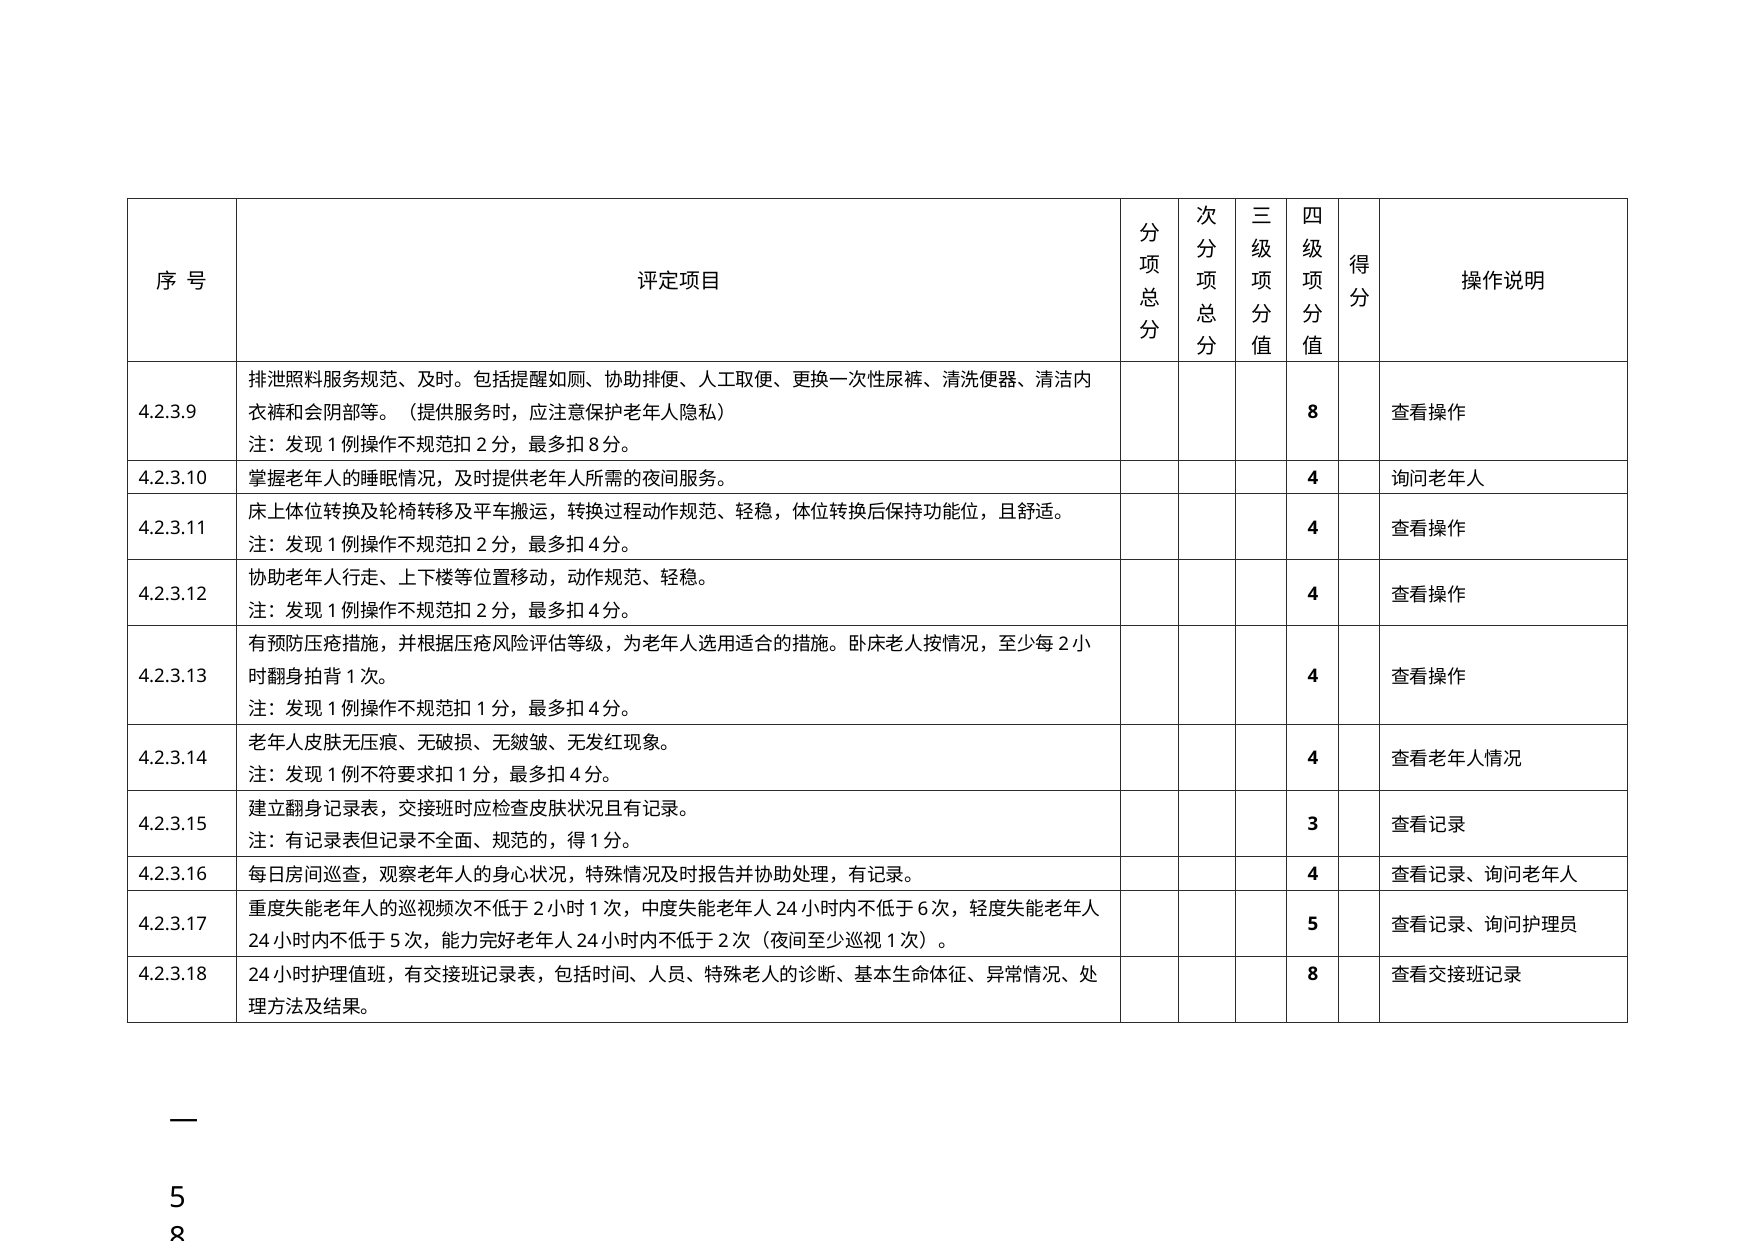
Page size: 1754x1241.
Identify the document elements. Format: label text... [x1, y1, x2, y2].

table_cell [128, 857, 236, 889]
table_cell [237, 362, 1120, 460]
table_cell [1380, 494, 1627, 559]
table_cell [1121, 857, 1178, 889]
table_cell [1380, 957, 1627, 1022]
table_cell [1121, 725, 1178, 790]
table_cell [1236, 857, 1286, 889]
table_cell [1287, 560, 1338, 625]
table_header 得分 [1339, 199, 1379, 361]
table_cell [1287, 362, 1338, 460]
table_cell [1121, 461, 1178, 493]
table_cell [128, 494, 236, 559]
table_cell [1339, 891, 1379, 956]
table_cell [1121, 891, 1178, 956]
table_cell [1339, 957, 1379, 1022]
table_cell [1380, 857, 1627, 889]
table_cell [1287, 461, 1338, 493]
table_header 三级项分值 [1236, 199, 1286, 361]
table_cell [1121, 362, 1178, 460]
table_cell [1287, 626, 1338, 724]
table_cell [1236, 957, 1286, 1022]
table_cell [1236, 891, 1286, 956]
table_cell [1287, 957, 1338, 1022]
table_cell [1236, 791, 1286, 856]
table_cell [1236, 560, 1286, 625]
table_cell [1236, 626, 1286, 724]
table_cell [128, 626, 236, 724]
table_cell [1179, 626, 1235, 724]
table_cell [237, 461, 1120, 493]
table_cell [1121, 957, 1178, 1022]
table_header 四级项分值 [1287, 199, 1338, 361]
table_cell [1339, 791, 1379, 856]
table_header 序 号 [128, 199, 236, 361]
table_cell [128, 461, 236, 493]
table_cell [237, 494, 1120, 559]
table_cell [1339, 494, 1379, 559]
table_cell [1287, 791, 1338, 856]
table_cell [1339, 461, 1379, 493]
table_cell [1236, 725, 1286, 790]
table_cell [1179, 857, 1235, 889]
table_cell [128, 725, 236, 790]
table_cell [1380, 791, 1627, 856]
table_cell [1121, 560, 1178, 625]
table_header 评定项目 [237, 199, 1120, 361]
table_header 操作说明 [1380, 199, 1627, 361]
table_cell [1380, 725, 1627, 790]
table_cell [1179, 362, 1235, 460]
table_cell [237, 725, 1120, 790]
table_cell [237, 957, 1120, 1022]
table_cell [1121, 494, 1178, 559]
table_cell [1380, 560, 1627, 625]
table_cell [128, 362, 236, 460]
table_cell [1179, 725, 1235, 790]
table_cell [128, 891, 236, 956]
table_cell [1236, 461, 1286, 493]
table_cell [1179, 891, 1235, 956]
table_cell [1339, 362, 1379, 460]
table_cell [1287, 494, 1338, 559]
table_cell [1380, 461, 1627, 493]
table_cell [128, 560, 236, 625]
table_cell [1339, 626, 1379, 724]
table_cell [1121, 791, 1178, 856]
table_header 次 分 项 总 分 [1179, 199, 1235, 361]
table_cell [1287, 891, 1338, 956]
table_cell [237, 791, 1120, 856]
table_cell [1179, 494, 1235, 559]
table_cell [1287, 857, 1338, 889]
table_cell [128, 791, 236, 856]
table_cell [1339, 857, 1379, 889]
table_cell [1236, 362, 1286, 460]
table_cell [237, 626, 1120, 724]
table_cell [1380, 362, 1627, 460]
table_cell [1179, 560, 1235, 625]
table_header 分 项 总 分 [1121, 199, 1178, 361]
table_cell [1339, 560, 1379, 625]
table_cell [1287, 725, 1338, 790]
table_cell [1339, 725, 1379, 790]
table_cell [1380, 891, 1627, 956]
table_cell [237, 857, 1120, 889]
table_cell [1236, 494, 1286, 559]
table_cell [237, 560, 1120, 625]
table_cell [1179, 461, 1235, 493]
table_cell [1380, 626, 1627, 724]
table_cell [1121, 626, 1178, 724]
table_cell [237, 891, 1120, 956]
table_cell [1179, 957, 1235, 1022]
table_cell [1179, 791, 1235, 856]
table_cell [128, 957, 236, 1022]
